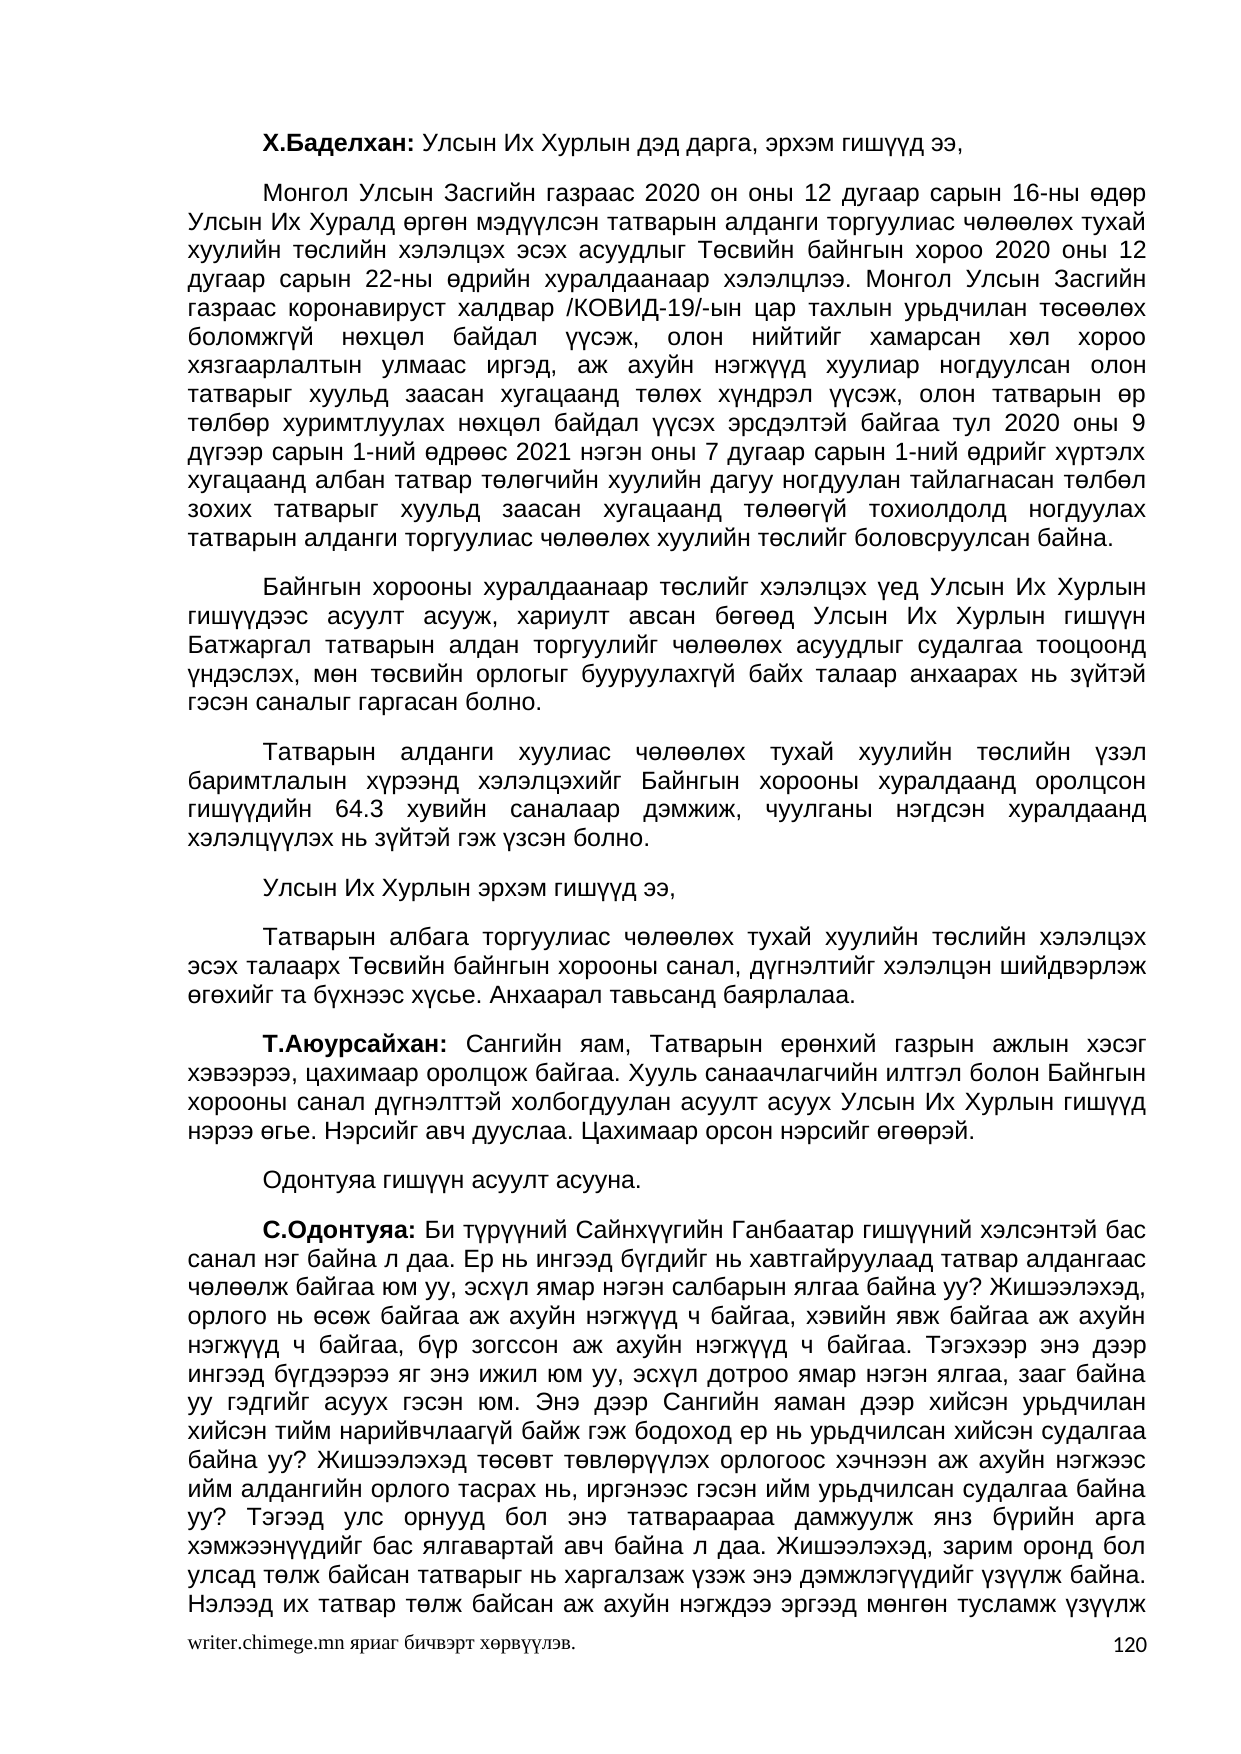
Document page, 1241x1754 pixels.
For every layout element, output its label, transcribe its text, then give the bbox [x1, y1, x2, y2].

text Улсын Их Хурлын эрхэм гишүүд ээ, [187, 873, 1147, 901]
text Х.Баделхан: Улсын Их Хурлын дэд дарга, эрхэм гишүүд ээ, [187, 128, 1147, 157]
text Татварын албага торгуулиас чөлөөлөх тухай хуулийн төслийн хэлэлцэх эсэх талаарх Төсвийн байнгын хорооны санал, дүгнэлтийг хэлэлцэн шийдвэрлэж өгөхийг та бүхнээс хүсье. Анхаарал тавьсанд баярлалаа. [187, 922, 1147, 1008]
text Одонтуяа гишүүн асуулт асууна. [187, 1165, 1147, 1194]
text Татварын алданги хуулиас чөлөөлөх тухай хуулийн төслийн үзэл баримтлалын хүрээнд хэлэлцэхийг Байнгын хорооны хуралдаанд оролцсон гишүүдийн 64.3 хувийн саналаар дэмжиж, чуулганы нэгдсэн хуралдаанд хэлэлцүүлэх нь зүйтэй гэж үзсэн болно. [187, 737, 1147, 852]
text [187, 1215, 1147, 1617]
text Монгол Улсын Засгийн газраас 2020 он оны 12 дугаар сарын 16-ны өдөр Улсын Их Хуралд өргөн мэдүүлсэн татварын алданги торгуулиас чөлөөлөх тухай хуулийн төслийн хэлэлцэх эсэх асуудлыг Төсвийн байнгын хороо 2020 оны 12 дугаар сарын 22-ны өдрийн хуралдаанаар хэлэлцлээ. Монгол Улсын Засгийн газраас коронавируст халдвар /КОВИД-19/-ын цар тахлын урьдчилан төсөөлөх боломжгүй нөхцөл байдал үүсэж, олон нийтийг хамарсан хөл хороо хязгаарлалтын улмаас иргэд, аж ахуйн нэгжүүд хуулиар ногдуулсан олон татварыг хуульд заасан хугацаанд төлөх хүндрэл үүсэж, олон татварын өр төлбөр хуримтлуулах нөхцөл байдал үүсэх эрсдэлтэй байгаа тул 2020 оны 9 дүгээр сарын 1-ний өдрөөс 2021 нэгэн оны 7 дугаар сарын 1-ний өдрийг хүртэлх хугацаанд албан татвар төлөгчийн хуулийн дагуу ногдуулан тайлагнасан төлбөл зохих татварыг хуульд заасан хугацаанд төлөөгүй тохиолдолд ногдуулах татварын алданги торгуулиас чөлөөлөх хуулийн төслийг боловсруулсан байна. [187, 178, 1147, 551]
text Т.Аюурсайхан: Сангийн яам, Татварын ерөнхий газрын ажлын хэсэг хэвээрээ, цахимаар оролцож байгаа. Хууль санаачлагчийн илтгэл болон Байнгын хорооны санал дүгнэлттэй холбогдуулан асуулт асуух Улсын Их Хурлын гишүүд нэрээ өгье. Нэрсийг авч дууслаа. Цахимаар орсон нэрсийг өгөөрэй. [187, 1029, 1147, 1144]
text Байнгын хорооны хуралдаанаар төслийг хэлэлцэх үед Улсын Их Хурлын гишүүдээс асуулт асууж, хариулт авсан бөгөөд Улсын Их Хурлын гишүүн Батжаргал татварын алдан торгуулийг чөлөөлөх асуудлыг судалгаа тооцоонд үндэслэх, мөн төсвийн орлогыг бууруулахгүй байх талаар анхаарах нь зүйтэй гэсэн саналыг гаргасан болно. [187, 572, 1147, 716]
